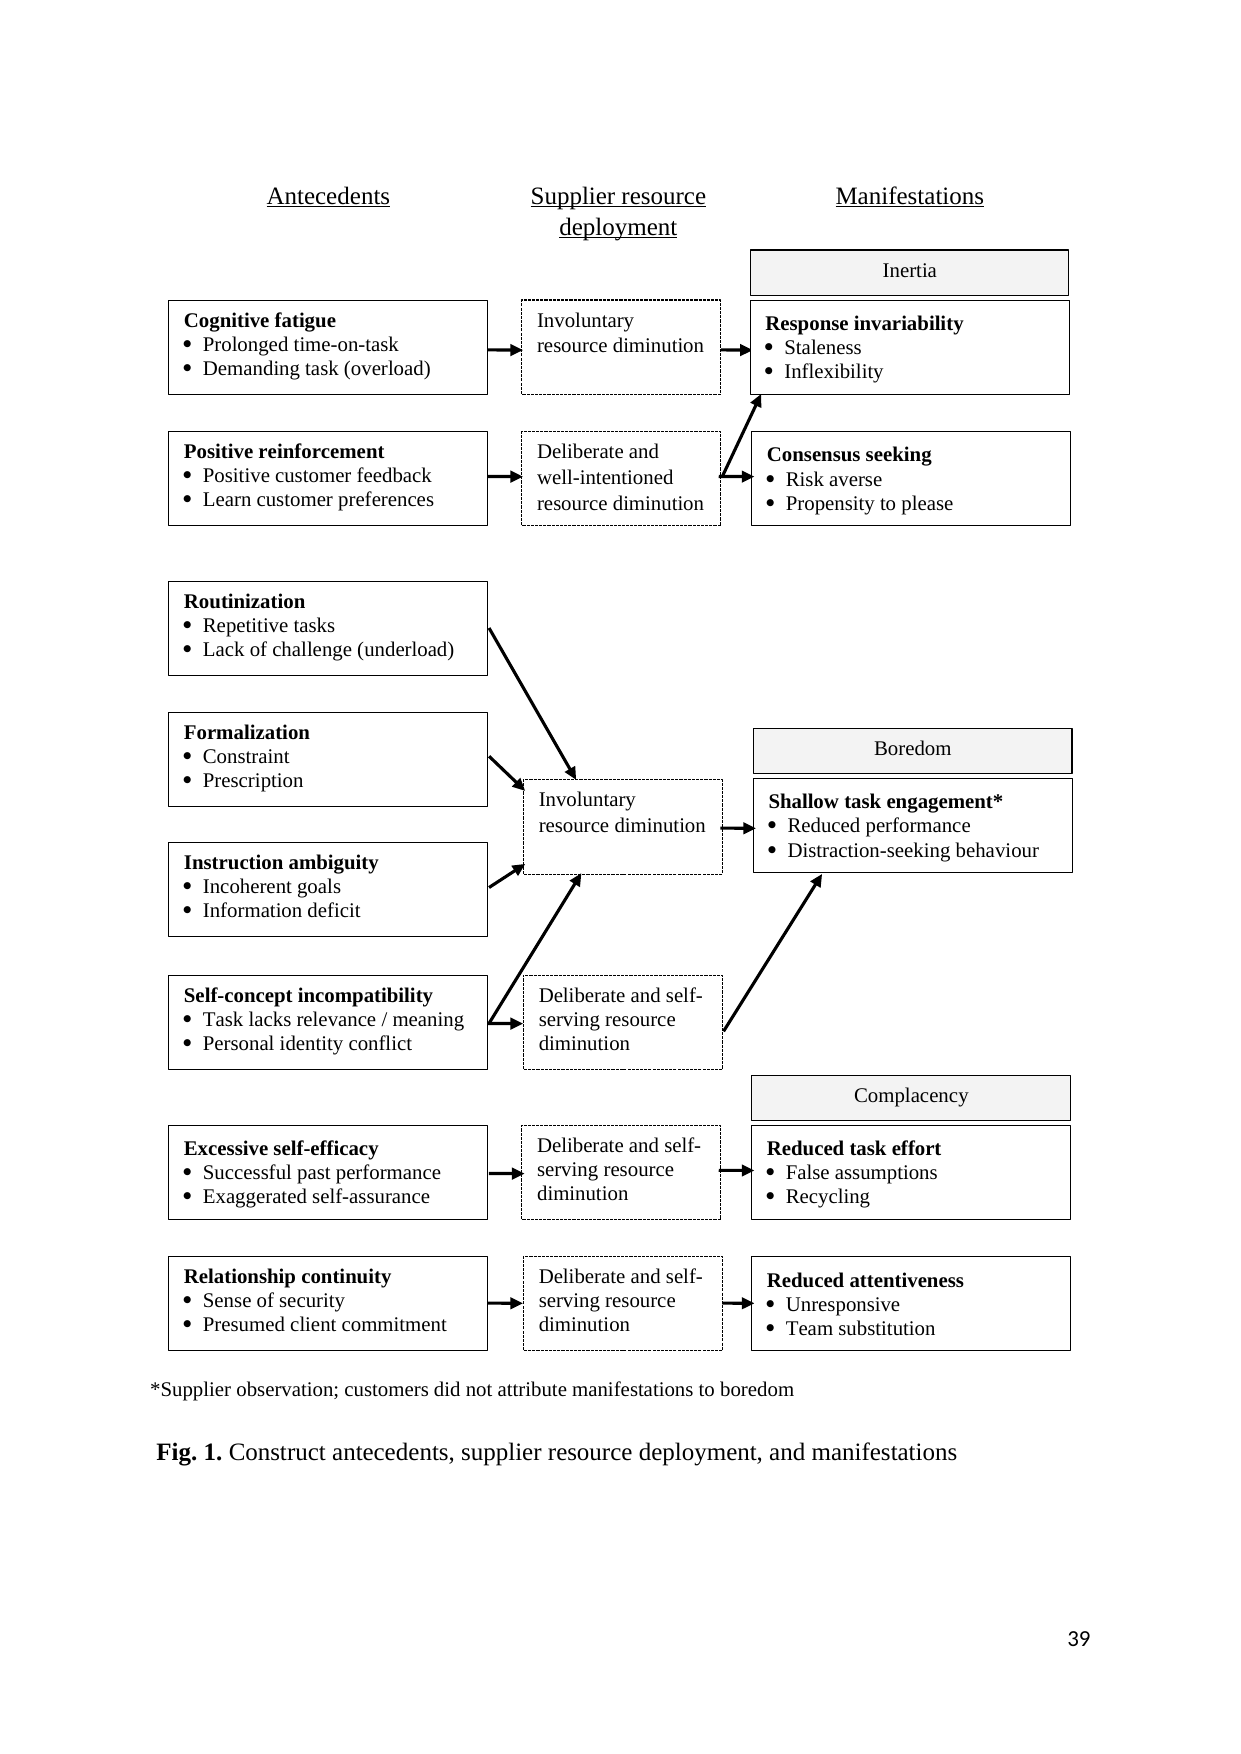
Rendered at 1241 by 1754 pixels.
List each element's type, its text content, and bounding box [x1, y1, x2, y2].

text *Supplier observation; customers did not attribute manifestations to boredom [150, 1377, 1090, 1401]
text Fig. 1. Construct antecedents, supplier resource deployment, and manifestations [150, 1437, 1090, 1466]
